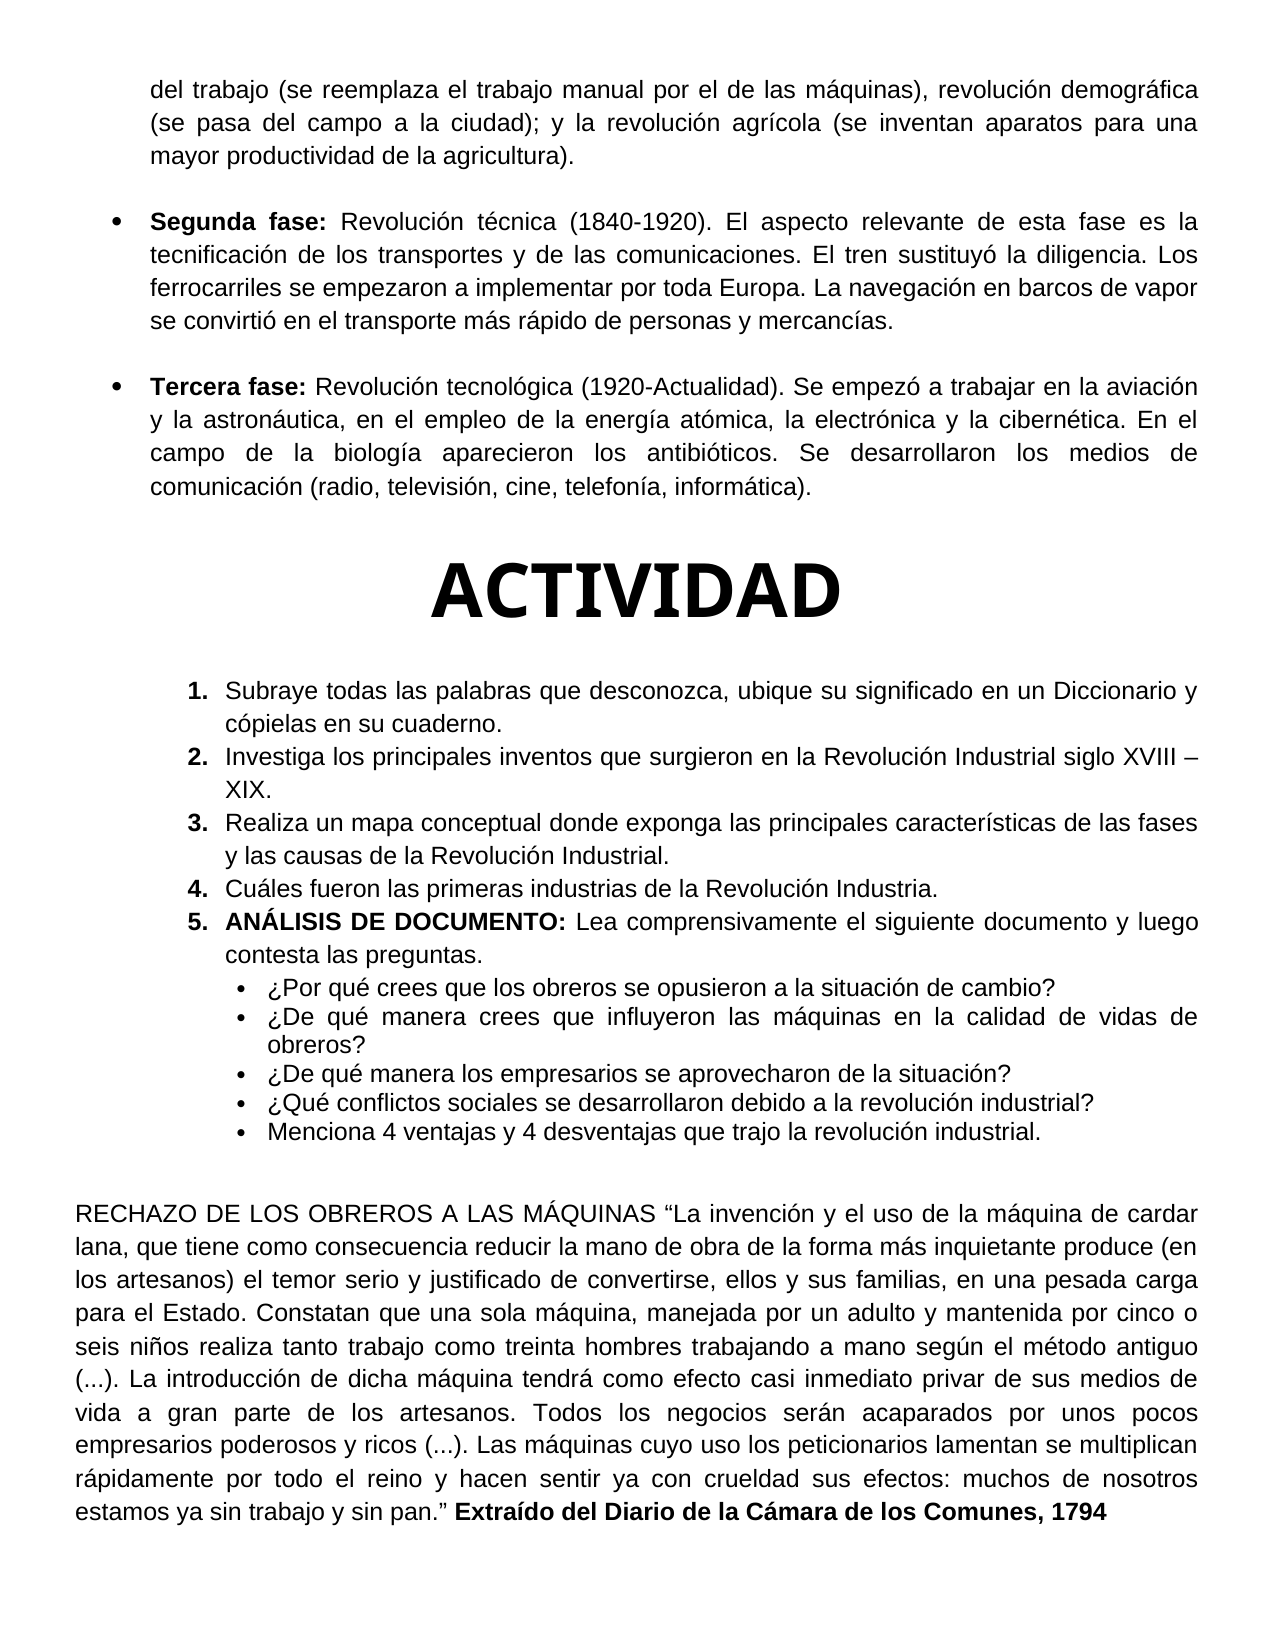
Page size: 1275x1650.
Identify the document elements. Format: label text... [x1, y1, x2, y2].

list Segunda fase: Revolución técnica (1840-1920). El aspecto relevante de esta fase es la tecnificación de los transportes y de las comunicaciones. El tren sustituyó la diligencia. Los ferrocarriles se empezaron a implementar por toda Europa. La navegación en barcos de vapor se convirtió en el transporte más rápido de personas y mercancías. [112, 207, 1200, 335]
list ¿Qué conflictos sociales se desarrollaron debido a la revolución industrial? [237, 1088, 1200, 1117]
list Cuáles fueron las primeras industrias de la Revolución Industria. [187, 874, 1200, 903]
list Realiza un mapa conceptual donde exponga las principales características de las fases y las causas de la Revolución Industrial. [187, 808, 1200, 870]
list Subraye todas las palabras que desconozca, ubique su significado en un Diccionario y cópielas en su cuaderno. [187, 676, 1200, 738]
list Tercera fase: Revolución tecnológica (1920-Actualidad). Se empezó a trabajar en la aviación y la astronáutica, en el empleo de la energía atómica, la electrónica y la cibernética. En el campo de la biología aparecieron los antibióticos. Se desarrollaron los medios de comunicación (radio, televisión, cine, telefonía, informática). [112, 372, 1200, 500]
list Investiga los principales inventos que surgieron en la Revolución Industrial siglo XVIII – XIX. [187, 742, 1200, 804]
text RECHAZO DE LOS OBREROS A LAS MÁQUINAS “La invención y el uso de la máquina de cardar lana, que tiene como consecuencia reducir la mano de obra de la forma más inquietante produce (en los artesanos) el temor serio y justificado de convertirse, ellos y sus familias, en una pesada carga para el Estado. Constatan que una sola máquina, manejada por un adulto y mantenida por cinco o seis niños realiza tanto trabajo como treinta hombres trabajando a mano según el método antiguo (...). La introducción de dicha máquina tendrá como efecto casi inmediato privar de sus medios de vida a gran parte de los artesanos. Todos los negocios serán acaparados por unos pocos empresarios poderosos y ricos (...). Las máquinas cuyo uso los peticionarios lamentan se multiplican rápidamente por todo el reino y hacen sentir ya con crueldad sus efectos: muchos de nosotros estamos ya sin trabajo y sin pan.” Extraído del Diario de la Cámara de los Comunes, 1794 [75, 1199, 1200, 1525]
list ¿De qué manera los empresarios se aprovecharon de la situación? [237, 1059, 1200, 1088]
list ¿Por qué crees que los obreros se opusieron a la situación de cambio? [237, 973, 1200, 1002]
list ANÁLISIS DE DOCUMENTO: Lea comprensivamente el siguiente documento y luego contesta las preguntas. [187, 907, 1200, 969]
list ¿De qué manera crees que influyeron las máquinas en la calidad de vidas de obreros? [237, 1002, 1200, 1059]
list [112, 75, 1200, 170]
list Menciona 4 ventajas y 4 desventajas que trajo la revolución industrial. [237, 1117, 1200, 1146]
text ACTIVIDAD [75, 537, 1200, 640]
